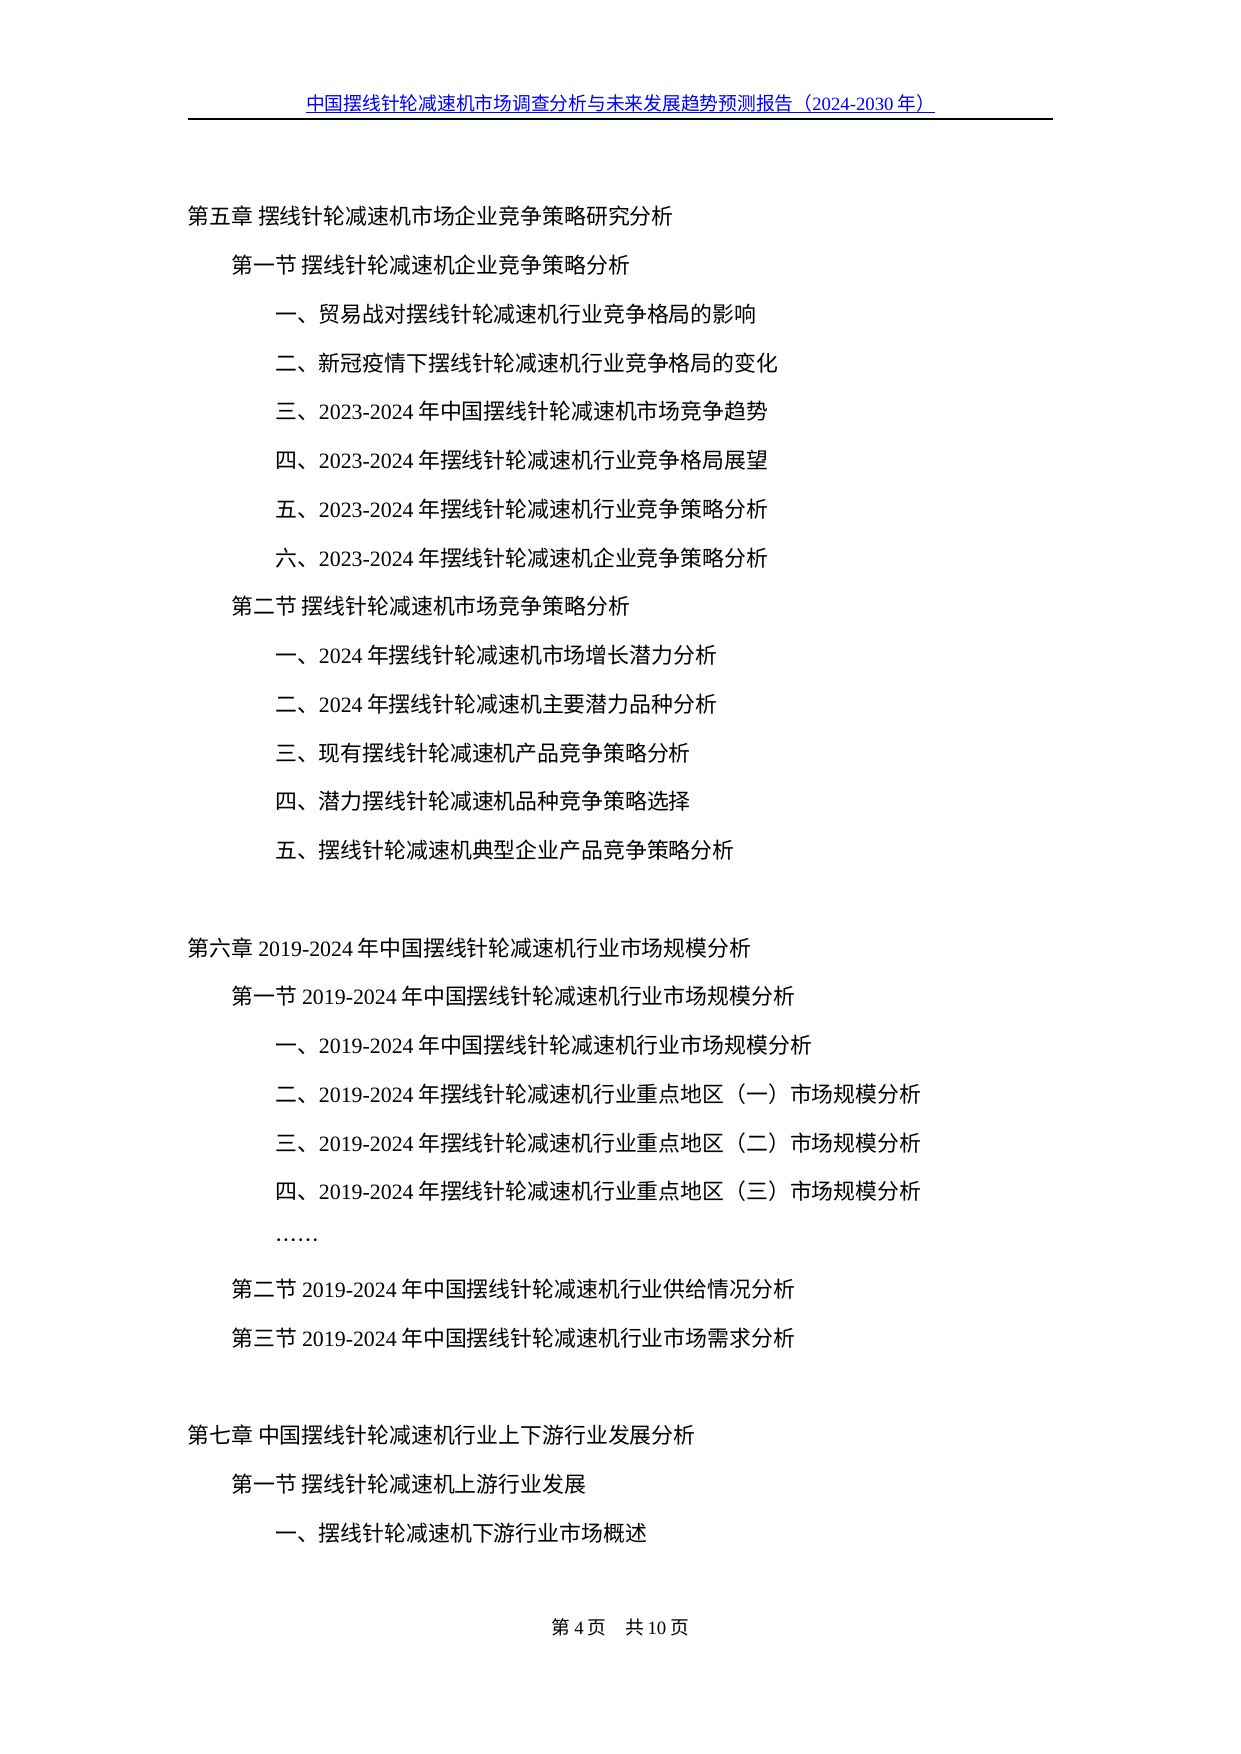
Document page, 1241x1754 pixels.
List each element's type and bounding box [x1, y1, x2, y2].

text [187, 150, 1053, 1548]
